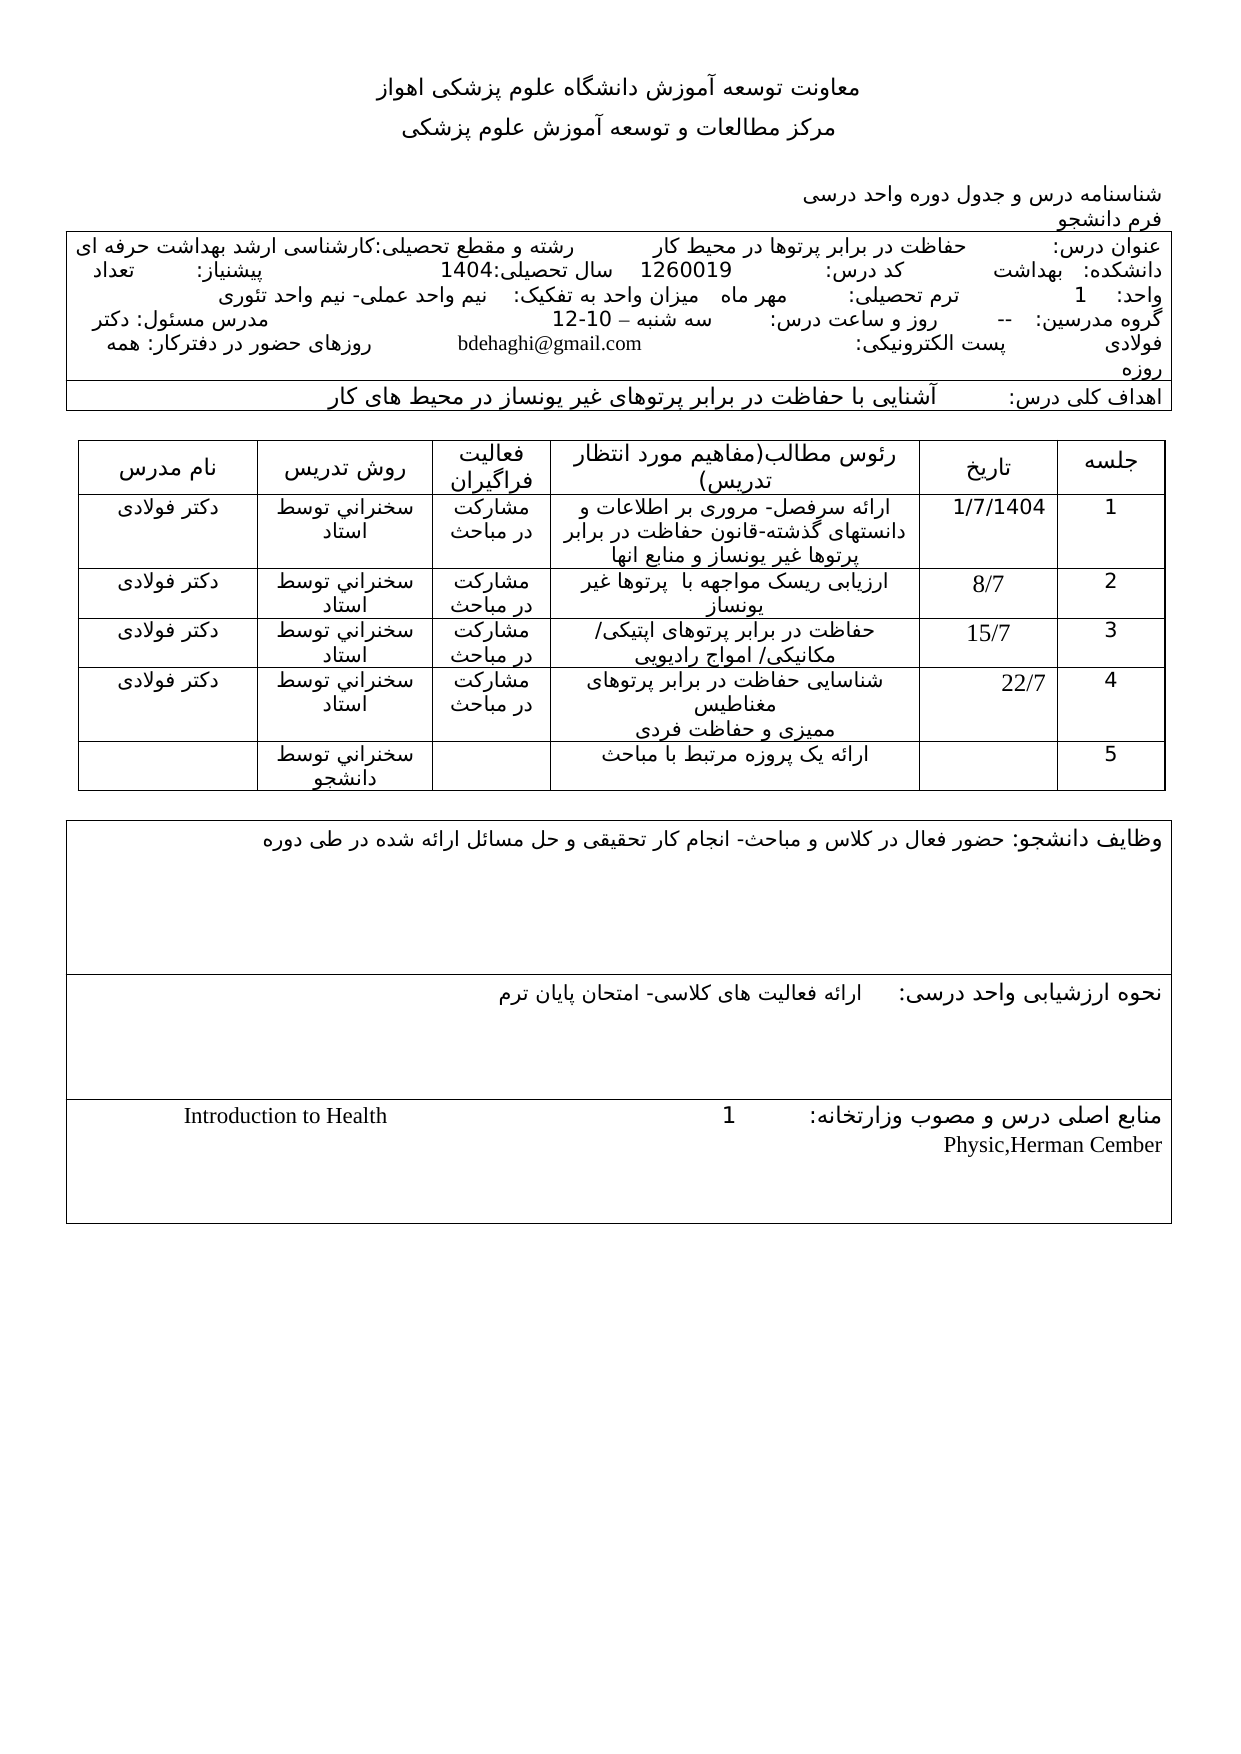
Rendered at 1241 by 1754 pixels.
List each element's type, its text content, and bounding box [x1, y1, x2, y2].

text اهداف کلی درس: آشنایی با حفاظت در برابر پرتوهای غیر یونساز در محیط های کار [67, 381, 1171, 410]
table_header جلسه [1058, 441, 1164, 494]
table_cell 4 [1058, 668, 1164, 741]
table_header روش تدریس [258, 441, 432, 494]
table_cell 15/7 [920, 619, 1057, 667]
text نحوه ارزشیابی واحد درسی: ارائه فعالیت های کلاسی- امتحان پایان ترم [67, 975, 1171, 1099]
table_cell مشارکت در مباحث [433, 569, 550, 617]
table_cell 3 [1058, 619, 1164, 667]
table_cell دکتر فولادی [79, 619, 257, 667]
text عنوان درس: حفاظت در برابر پرتوها در محیط کار رشته و مقطع تحصیلی:کارشناسی ارشد بهداشت حرفه ای دانشکده: بهداشت کد درس: 1260019 سال تحصیلی:1404 پیشنیاز: تعداد واحد: 1 ترم تحصیلی: مهر ماه میزان واحد به تفکیک: نیم واحد عملی- نیم واحد تئوری گروه مدرسین: -- روز و ساعت درس: سه شنبه – 10-12 مدرس مسئول: دکتر فولادی پست الکترونیکی: bdehaghi@gmail.com روزهای حضور در دفترکار: همه روزه [67, 232, 1171, 380]
table_cell مشارکت در مباحث [433, 619, 550, 667]
table_cell مشارکت در مباحث [433, 668, 550, 741]
table_cell 22/7 [920, 668, 1057, 741]
table_cell دکتر فولادی [79, 668, 257, 741]
table_cell [433, 742, 550, 790]
table_cell دکتر فولادی [79, 569, 257, 617]
table_cell حفاظت در برابر پرتوهای اپتیکی/ مکانیکی/ امواج رادیویی [551, 619, 919, 667]
table_cell [920, 742, 1057, 790]
table_cell 8/7 [920, 569, 1057, 617]
table_cell 2 [1058, 569, 1164, 617]
text وظایف دانشجو: حضور فعال در کلاس و مباحث- انجام کار تحقیقی و حل مسائل ارائه شده در طی دوره [67, 821, 1171, 974]
table_cell سخنراني توسط استاد [258, 668, 432, 741]
table_cell شناسایی حفاظت در برابر پرتوهای مغناطیس ممیزی و حفاظت فردی [551, 668, 919, 741]
table_cell ارزیابی ریسک مواجهه با پرتوها غیر یونساز [551, 569, 919, 617]
table_header تاریخ [920, 441, 1057, 494]
table_cell دکتر فولادی [79, 495, 257, 568]
table_cell سخنراني توسط دانشجو [258, 742, 432, 790]
table_cell مشارکت در مباحث [433, 495, 550, 568]
text شناسنامه درس و جدول دوره واحد درسی فرم دانشجو [75, 182, 1162, 231]
table_header فعالیت فراگیران [433, 441, 550, 494]
table_header نام مدرس [79, 441, 257, 494]
table_cell 5 [1058, 742, 1164, 790]
table_cell 1/7/1404 [920, 495, 1057, 568]
table_cell [79, 742, 257, 790]
table_cell سخنراني توسط استاد [258, 569, 432, 617]
table_cell 1 [1058, 495, 1164, 568]
table_header رئوس مطالب(مفاهیم مورد انتظار تدریس) [551, 441, 919, 494]
table_cell سخنراني توسط استاد [258, 495, 432, 568]
table_cell ارائه سرفصل- مروری بر اطلاعات و دانستهای گذشته-قانون حفاظت در برابر پرتوها غیر یونساز و منابع انها [551, 495, 919, 568]
table_cell سخنراني توسط استاد [258, 619, 432, 667]
table_cell ارائه یک پروزه مرتبط با مباحث [551, 742, 919, 790]
text منابع اصلی درس و مصوب وزارتخانه: 1 Introduction to Health Physic,Herman Cember [67, 1100, 1171, 1223]
